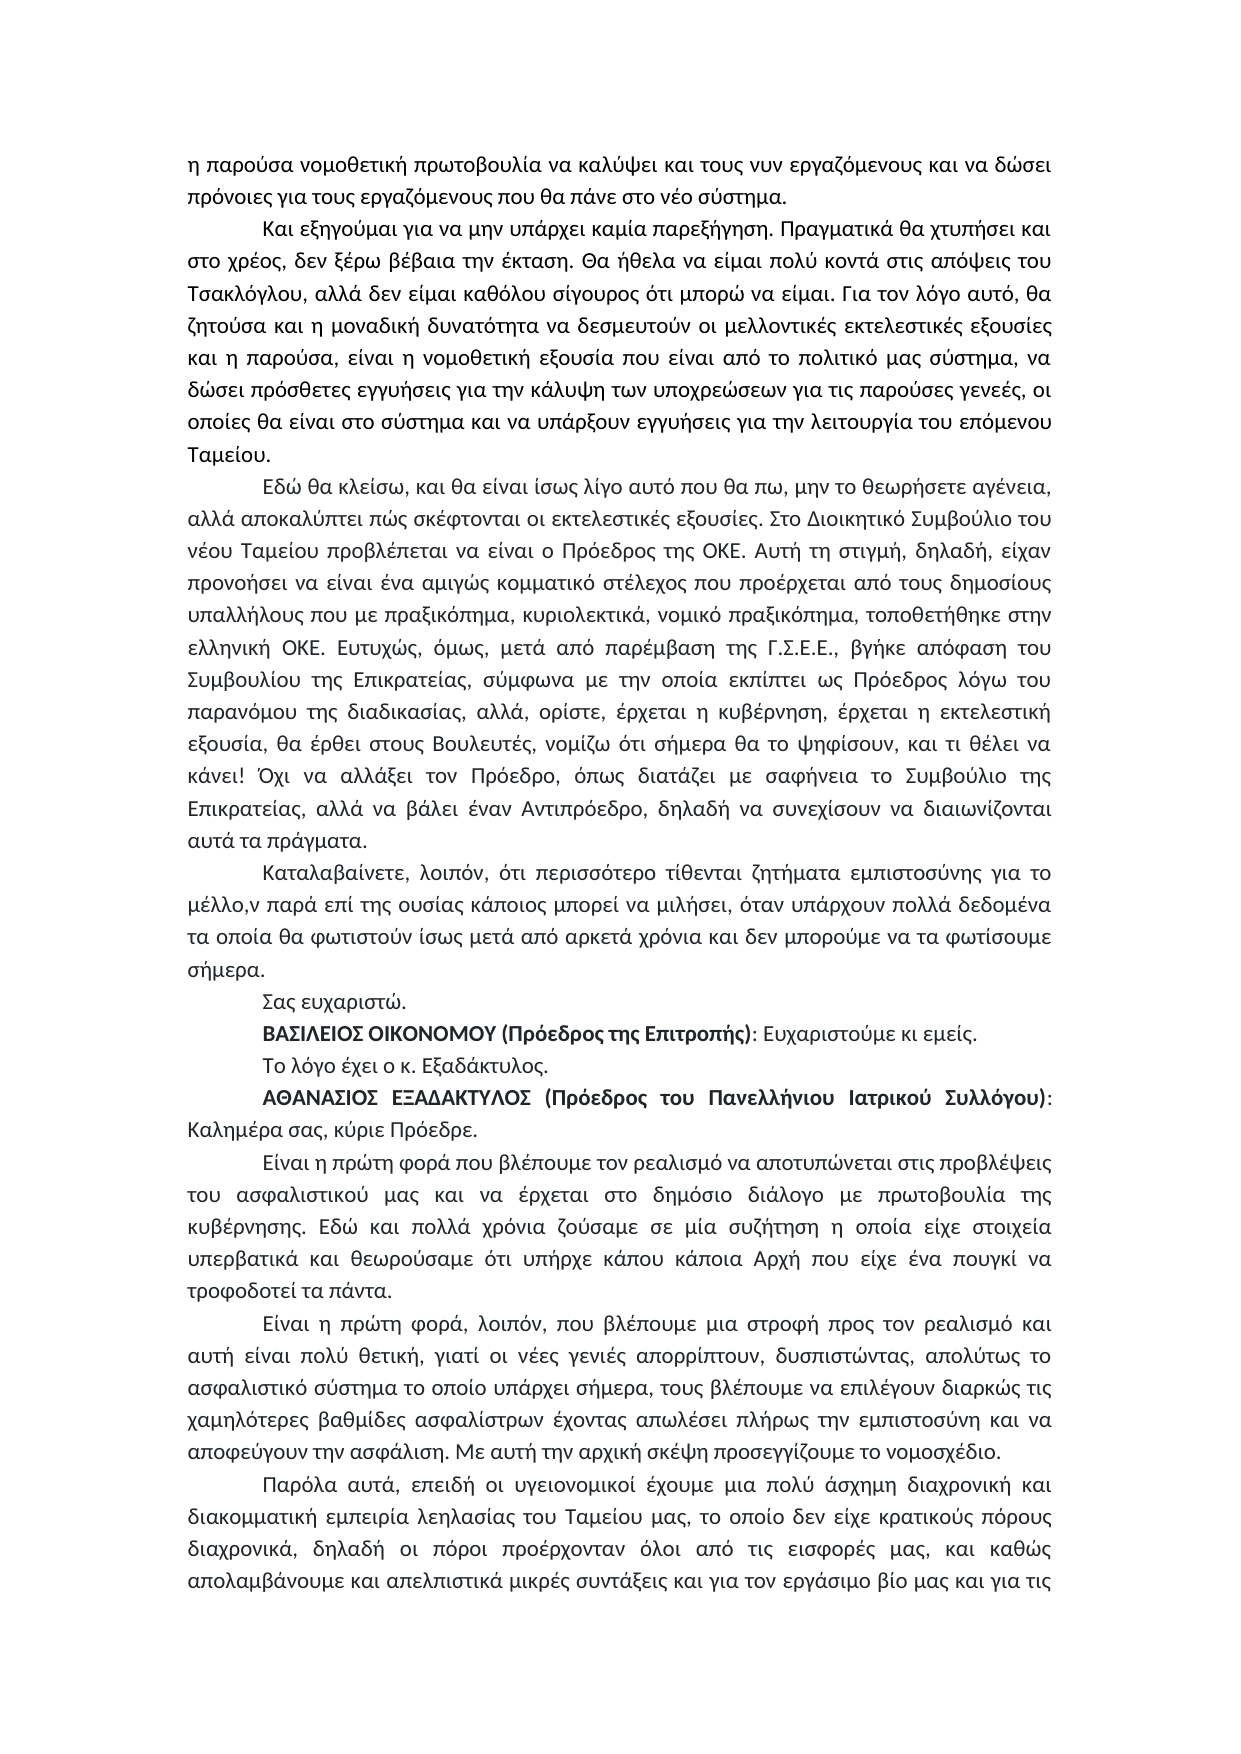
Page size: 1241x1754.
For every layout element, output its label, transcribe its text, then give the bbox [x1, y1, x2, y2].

text Είναι η πρώτη φορά, λοιπόν, που βλέπουμε μια στροφή προς τον ρεαλισμό και αυτή είναι πολύ θετική, γιατί οι νέες γενιές απορρίπτουν, δυσπιστώντας, απολύτως το ασφαλιστικό σύστημα το οποίο υπάρχει σήμερα, τους βλέπουμε να επιλέγουν διαρκώς τις χαμηλότερες βαθμίδες ασφαλίστρων έχοντας απωλέσει πλήρως την εμπιστοσύνη και να αποφεύγουν την ασφάλιση. Με αυτή την αρχική σκέψη προσεγγίζουμε το νομοσχέδιο. [187, 1309, 1053, 1466]
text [187, 1470, 1053, 1594]
text Το λόγο έχει ο κ. Εξαδάκτυλος. [187, 1051, 1053, 1079]
text Και εξηγούμαι για να μην υπάρχει καμία παρεξήγηση. Πραγματικά θα χτυπήσει και στο χρέος, δεν ξέρω βέβαια την έκταση. Θα ήθελα να είμαι πολύ κοντά στις απόψεις του Τσακλόγλου, αλλά δεν είμαι καθόλου σίγουρος ότι μπορώ να είμαι. Για τον λόγο αυτό, θα ζητούσα και η μοναδική δυνατότητα να δεσμευτούν οι μελλοντικές εκτελεστικές εξουσίες και η παρούσα, είναι η νομοθετική εξουσία που είναι από το πολιτικό μας σύστημα, να δώσει πρόσθετες εγγυήσεις για την κάλυψη των υποχρεώσεων για τις παρούσες γενεές, οι οποίες θα είναι στο σύστημα και να υπάρξουν εγγυήσεις για την λειτουργία του επόμενου Ταμείου. [187, 214, 1053, 468]
text Εδώ θα κλείσω, και θα είναι ίσως λίγο αυτό που θα πω, μην το θεωρήσετε αγένεια, αλλά αποκαλύπτει πώς σκέφτονται οι εκτελεστικές εξουσίες. Στο Διοικητικό Συμβούλιο του νέου Ταμείου προβλέπεται να είναι ο Πρόεδρος της ΟΚΕ. Αυτή τη στιγμή, δηλαδή, είχαν προνοήσει να είναι ένα αμιγώς κομματικό στέλεχος που προέρχεται από τους δημοσίους υπαλλήλους που με πραξικόπημα, κυριολεκτικά, νομικό πραξικόπημα, τοποθετήθηκε στην ελληνική ΟΚΕ. Ευτυχώς, όμως, μετά από παρέμβαση της Γ.Σ.Ε.Ε., βγήκε απόφαση του Συμβουλίου της Επικρατείας, σύμφωνα με την οποία εκπίπτει ως Πρόεδρος λόγω του παρανόμου της διαδικασίας, αλλά, ορίστε, έρχεται η κυβέρνηση, έρχεται η εκτελεστική εξουσία, θα έρθει στους Βουλευτές, νομίζω ότι σήμερα θα το ψηφίσουν, και τι θέλει να κάνει! Όχι να αλλάξει τον Πρόεδρο, όπως διατάζει με σαφήνεια το Συμβούλιο της Επικρατείας, αλλά να βάλει έναν Αντιπρόεδρο, δηλαδή να συνεχίσουν να διαιωνίζονται αυτά τα πράγματα. [187, 472, 1053, 854]
text Είναι η πρώτη φορά που βλέπουμε τον ρεαλισμό να αποτυπώνεται στις προβλέψεις του ασφαλιστικού μας και να έρχεται στο δημόσιο διάλογο με πρωτοβουλία της κυβέρνησης. Εδώ και πολλά χρόνια ζούσαμε σε μία συζήτηση η οποία είχε στοιχεία υπερβατικά και θεωρούσαμε ότι υπήρχε κάπου κάποια Αρχή που είχε ένα πουγκί να τροφοδοτεί τα πάντα. [187, 1148, 1053, 1304]
text ΑΘΑΝΑΣΙΟΣ ΕΞΑΔΑΚΤΥΛΟΣ (Πρόεδρος του Πανελλήνιου Ιατρικού Συλλόγου): Καλημέρα σας, κύριε Πρόεδρε. [187, 1083, 1053, 1144]
text Καταλαβαίνετε, λοιπόν, ότι περισσότερο τίθενται ζητήματα εμπιστοσύνης για το μέλλο,ν παρά επί της ουσίας κάποιος μπορεί να μιλήσει, όταν υπάρχουν πολλά δεδομένα τα οποία θα φωτιστούν ίσως μετά από αρκετά χρόνια και δεν μπορούμε να τα φωτίσουμε σήμερα. [187, 858, 1053, 983]
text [187, 150, 1053, 210]
text ΒΑΣΙΛΕΙΟΣ ΟΙΚΟΝΟΜΟΥ (Πρόεδρος της Επιτροπής): Ευχαριστούμε κι εμείς. [187, 1019, 1053, 1047]
text Σας ευχαριστώ. [187, 987, 1053, 1015]
